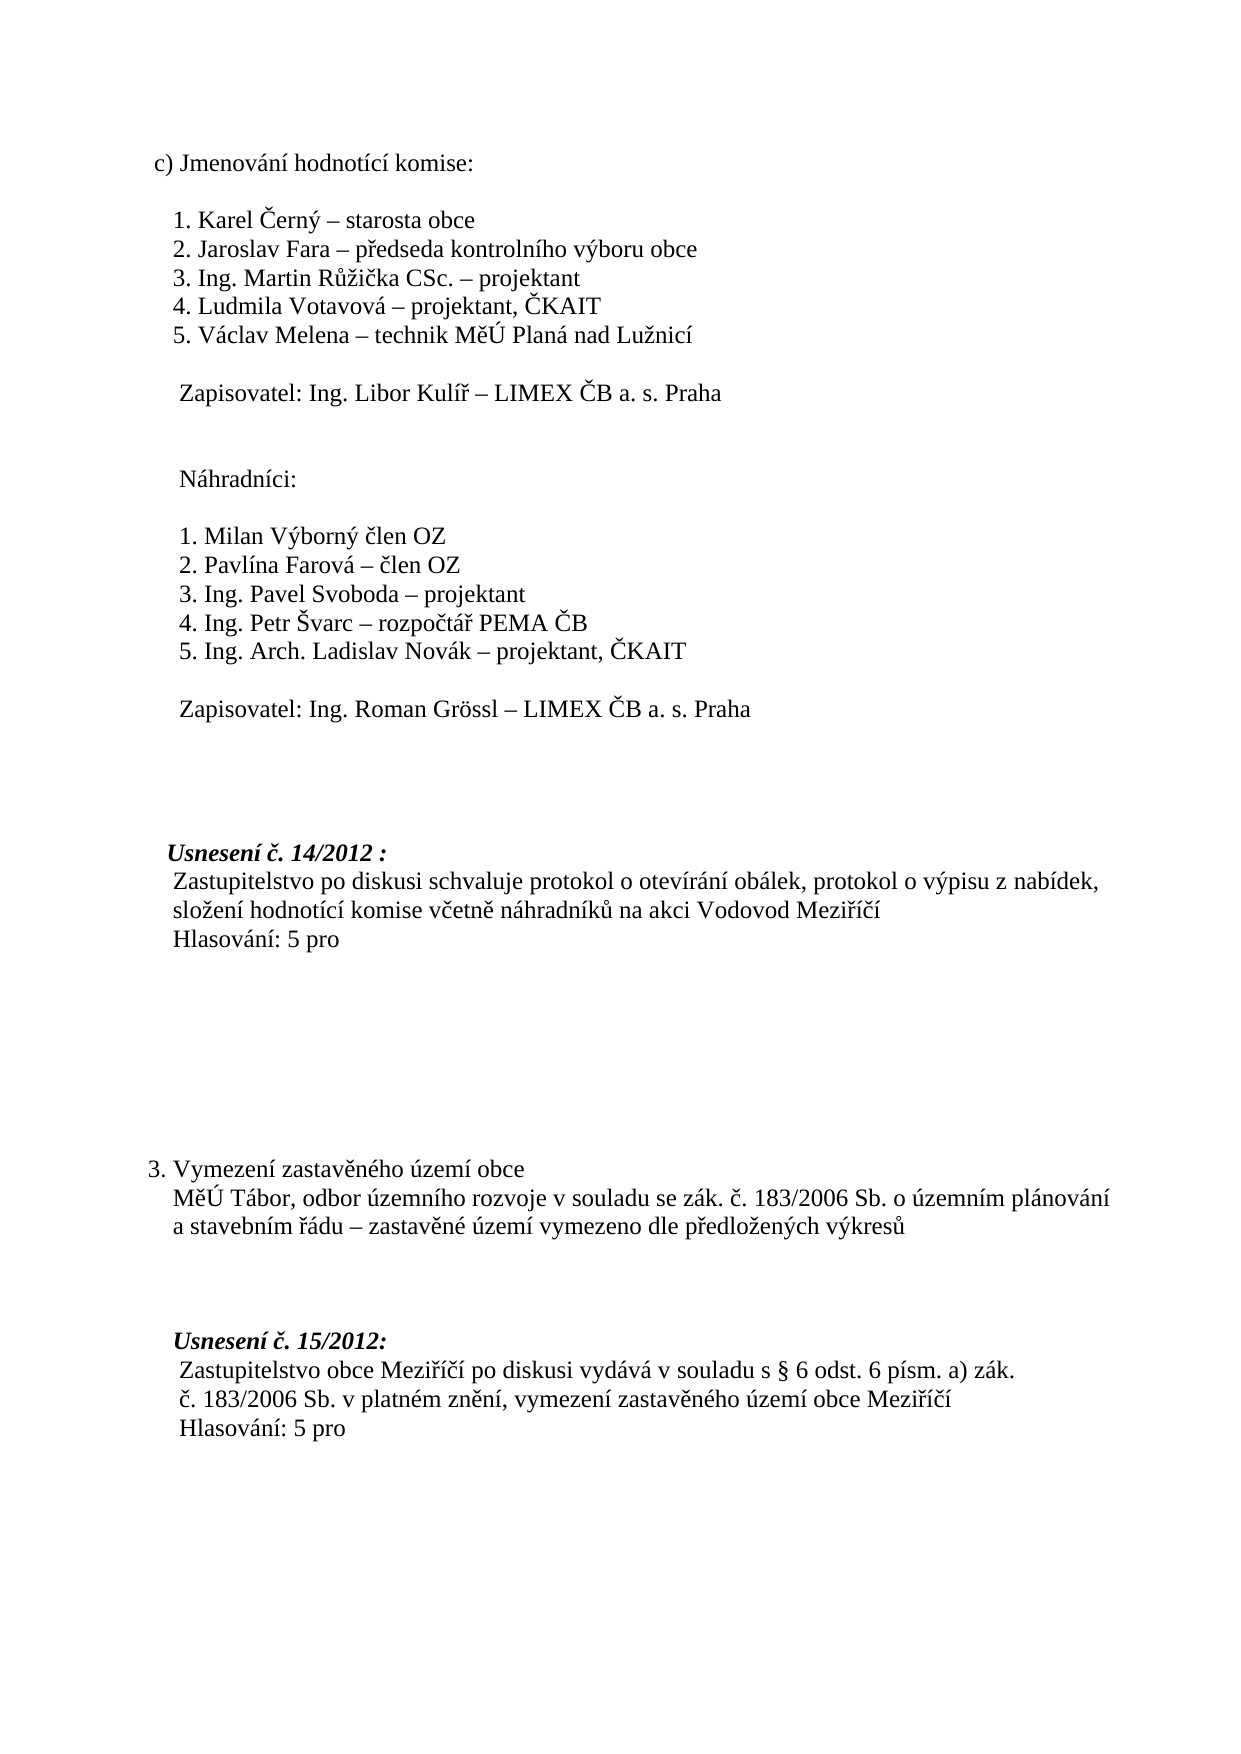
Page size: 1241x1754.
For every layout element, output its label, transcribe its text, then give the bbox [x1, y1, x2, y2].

text č. 183/2006 Sb. v platném znění, vymezení zastavěného území obce Meziříčí [148, 1384, 1122, 1413]
text 5. Václav Melena – technik MěÚ Planá nad Lužnicí [148, 320, 1122, 349]
text Zapisovatel: Ing. Roman Grössl – LIMEX ČB a. s. Praha [148, 694, 1122, 723]
text Zastupitelstvo obce Meziříčí po diskusi vydává v souladu s § 6 odst. 6 písm. a) zák. [148, 1355, 1122, 1384]
text MěÚ Tábor, odbor územního rozvoje v souladu se zák. č. 183/2006 Sb. o územním plánování [148, 1183, 1122, 1211]
text 3. Ing. Pavel Svoboda – projektant [148, 579, 1122, 608]
text Zastupitelstvo po diskusi schvaluje protokol o otevírání obálek, protokol o výpisu z nabídek, [148, 866, 1122, 895]
text 2. Jaroslav Fara – předseda kontrolního výboru obce [148, 234, 1122, 263]
text 1. Milan Výborný člen OZ [148, 521, 1122, 550]
text Zapisovatel: Ing. Libor Kulíř – LIMEX ČB a. s. Praha [148, 378, 1122, 406]
text Náhradníci: [148, 464, 1122, 493]
text 2. Pavlína Farová – člen OZ [148, 550, 1122, 579]
text 4. Ludmila Votavová – projektant, ČKAIT [148, 291, 1122, 320]
text Usnesení č. 14/2012 : [148, 838, 1122, 866]
text 3. Vymezení zastavěného území obce [148, 1154, 1122, 1183]
text a stavebním řádu – zastavěné území vymezeno dle předložených výkresů [148, 1211, 1122, 1240]
text 1. Karel Černý – starosta obce [148, 205, 1122, 234]
text 3. Ing. Martin Růžička CSc. – projektant [148, 263, 1122, 291]
text 5. Ing. Arch. Ladislav Novák – projektant, ČKAIT [148, 636, 1122, 665]
text Usnesení č. 15/2012: [148, 1326, 1122, 1355]
text Hlasování: 5 pro [148, 924, 1122, 953]
text Hlasování: 5 pro [148, 1413, 1122, 1441]
text c) Jmenování hodnotící komise: [148, 148, 1122, 176]
text 4. Ing. Petr Švarc – rozpočtář PEMA ČB [148, 608, 1122, 636]
text složení hodnotící komise včetně náhradníků na akci Vodovod Meziříčí [148, 895, 1122, 924]
